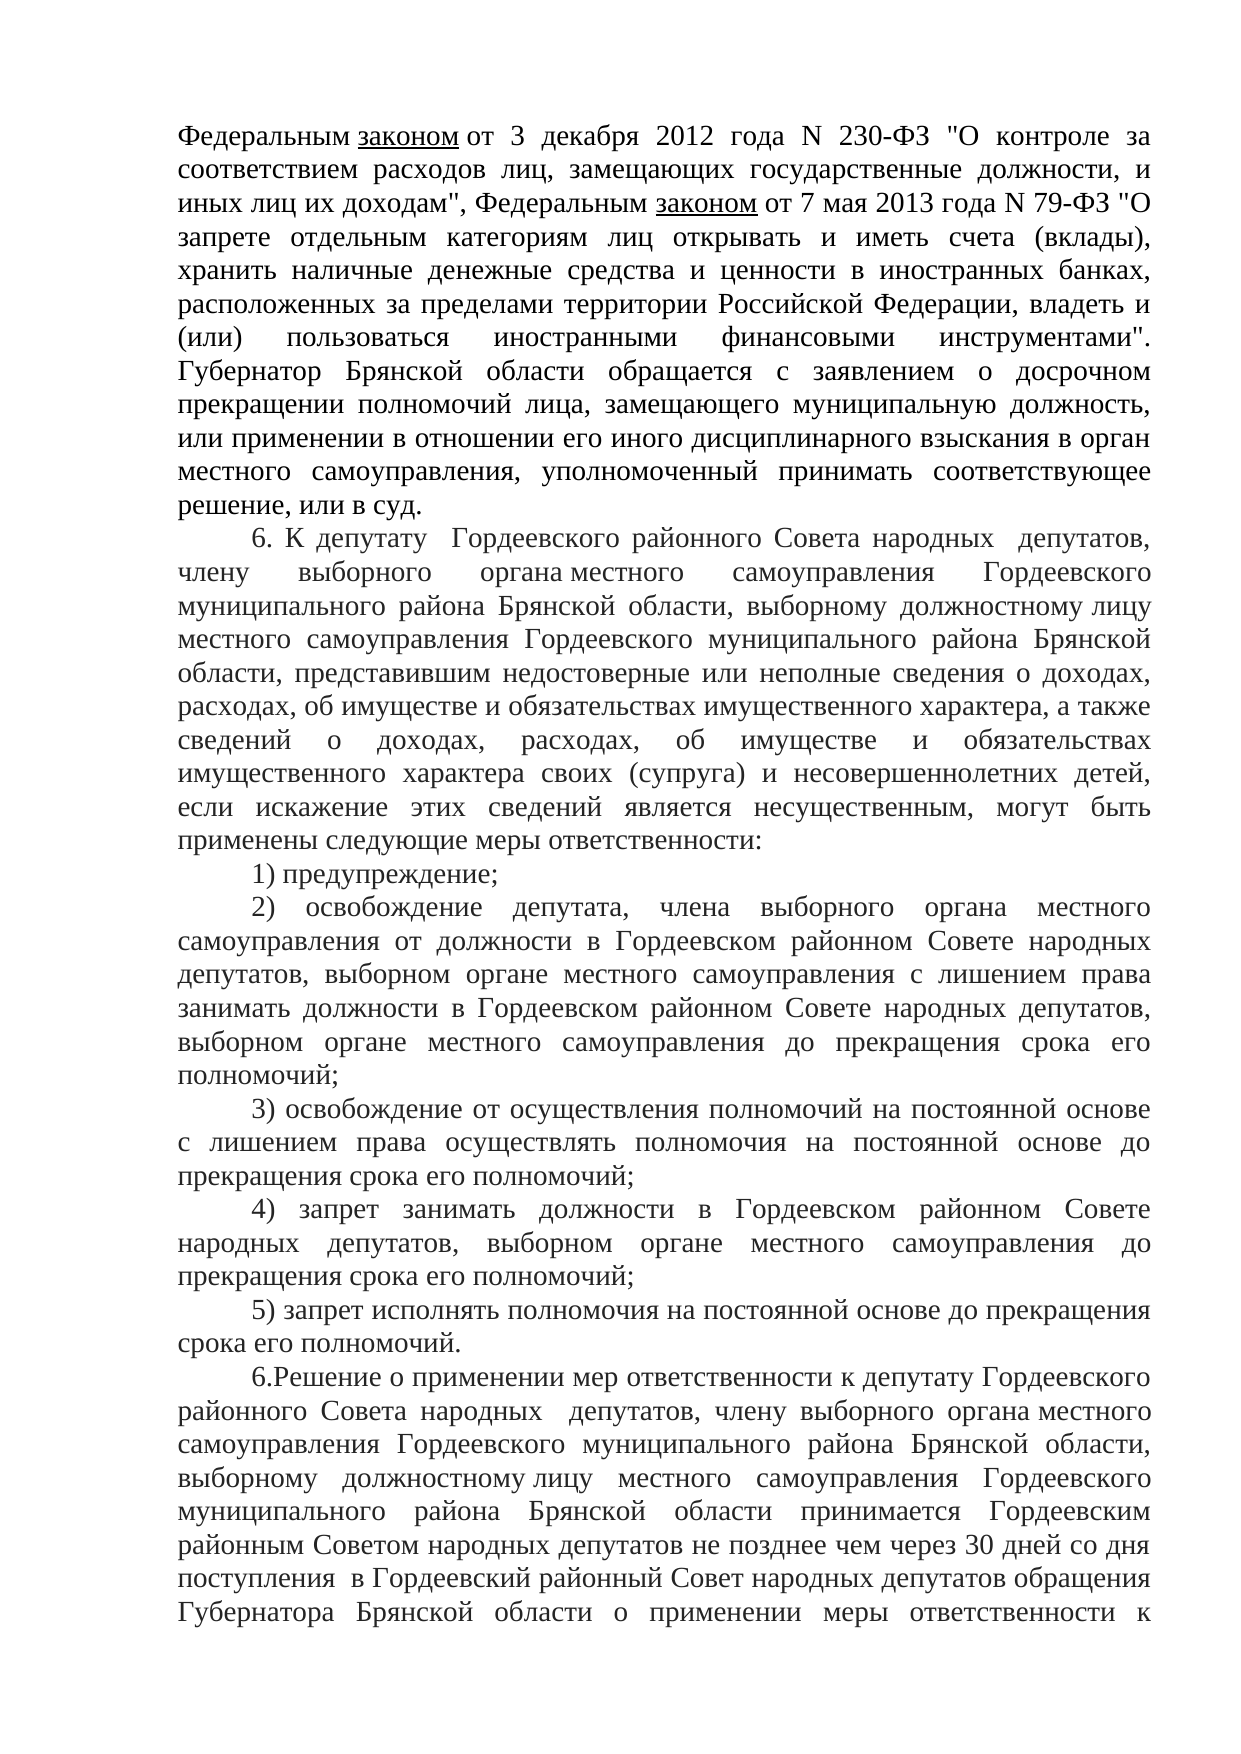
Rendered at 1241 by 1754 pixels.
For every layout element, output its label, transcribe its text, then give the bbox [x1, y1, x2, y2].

text 5) запрет исполнять полномочия на постоянной основе до прекращения срока его полномочий. [177, 1292, 1152, 1359]
text 1) предупреждение; [177, 856, 1152, 889]
text 3) освобождение от осуществления полномочий на постоянной основе с лишением права осуществлять полномочия на постоянной основе до прекращения срока его полномочий; [177, 1091, 1152, 1191]
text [177, 118, 1152, 521]
text 4) запрет занимать должности в Гордеевском районном Совете народных депутатов, выборном органе местного самоуправления до прекращения срока его полномочий; [177, 1191, 1152, 1292]
text 6. К депутату Гордеевского районного Совета народных депутатов, члену выборного органа местного самоуправления Гордеевского муниципального района Брянской области, выборному должностному лицу местного самоуправления Гордеевского муниципального района Брянской области, представившим недостоверные или неполные сведения о доходах, расходах, об имуществе и обязательствах имущественного характера, а также сведений о доходах, расходах, об имуществе и обязательствах имущественного характера своих (супруга) и несовершеннолетних детей, если искажение этих сведений является несущественным, могут быть применены следующие меры ответственности: [177, 521, 1152, 856]
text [177, 1359, 1152, 1627]
text 2) освобождение депутата, члена выборного органа местного самоуправления от должности в Гордеевском районном Совете народных депутатов, выборном органе местного самоуправления с лишением права занимать должности в Гордеевском районном Совете народных депутатов, выборном органе местного самоуправления до прекращения срока его полномочий; [177, 889, 1152, 1091]
